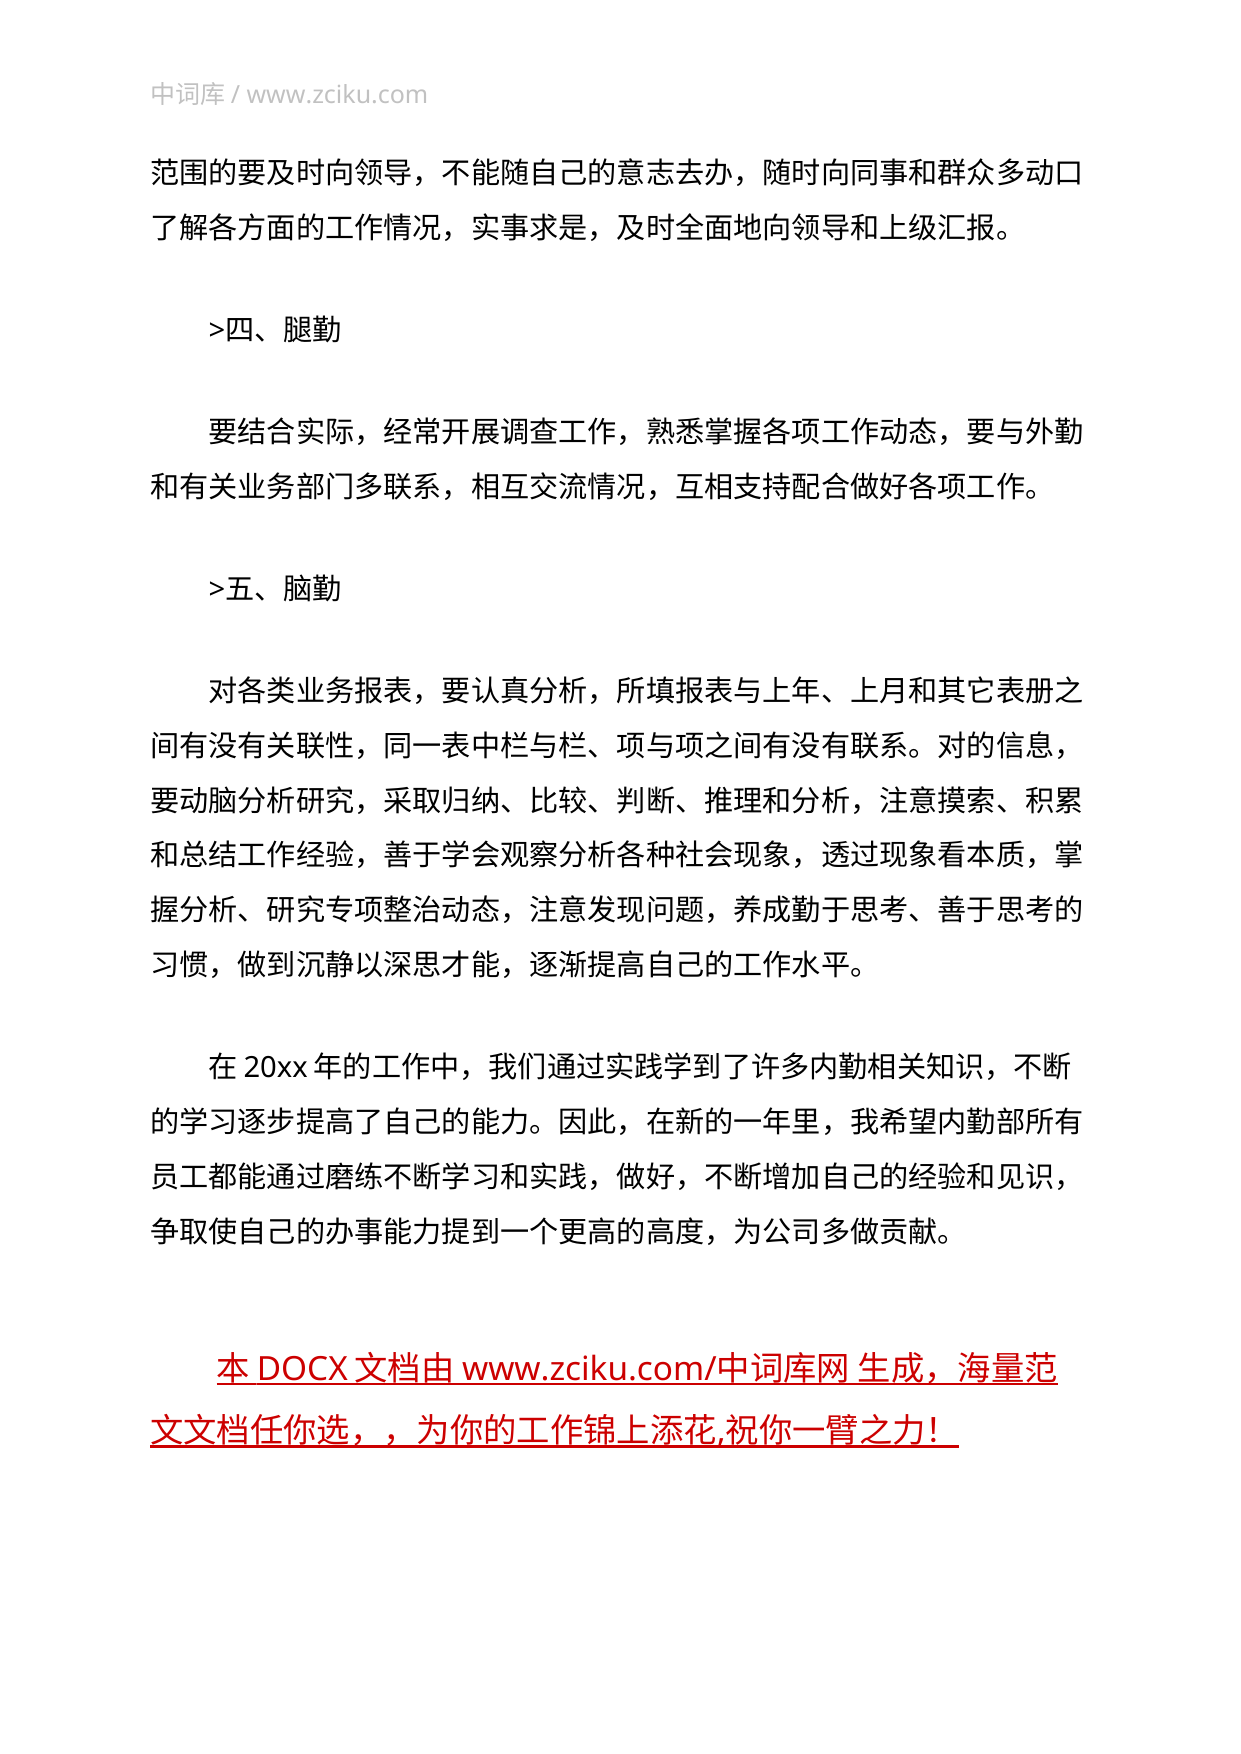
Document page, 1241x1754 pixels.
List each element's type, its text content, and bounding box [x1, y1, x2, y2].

text 在20xx年的工作中，我们通过实践学到了许多内勤相关知识，不断的学习逐步提高了自己的能力。因此，在新的一年里，我希望内勤部所有员工都能通过磨练不断学习和实践，做好，不断增加自己的经验和见识，争取使自己的办事能力提到一个更高的高度，为公司多做贡献。 [150, 1043, 1090, 1251]
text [150, 150, 1090, 247]
text 对各类业务报表，要认真分析，所填报表与上年、上月和其它表册之间有没有关联性，同一表中栏与栏、项与项之间有没有联系。对的信息，要动脑分析研究，采取归纳、比较、判断、推理和分析，注意摸索、积累和总结工作经验，善于学会观察分析各种社会现象，透过现象看本质，掌握分析、研究专项整治动态，注意发现问题，养成勤于思考、善于思考的习惯，做到沉静以深思才能，逐渐提高自己的工作水平。 [150, 667, 1090, 984]
text >四、腿勤 [150, 307, 1090, 349]
text 本DOCX文档由 www.zciku.com/中词库网 生成，海量范文文档任你选，，为你的工作锦上添花,祝你一臂之力！ [150, 1341, 1090, 1453]
text 要结合实际，经常开展调查工作，熟悉掌握各项工作动态，要与外勤和有关业务部门多联系，相互交流情况，互相支持配合做好各项工作。 [150, 409, 1090, 506]
text >五、脑勤 [150, 565, 1090, 608]
